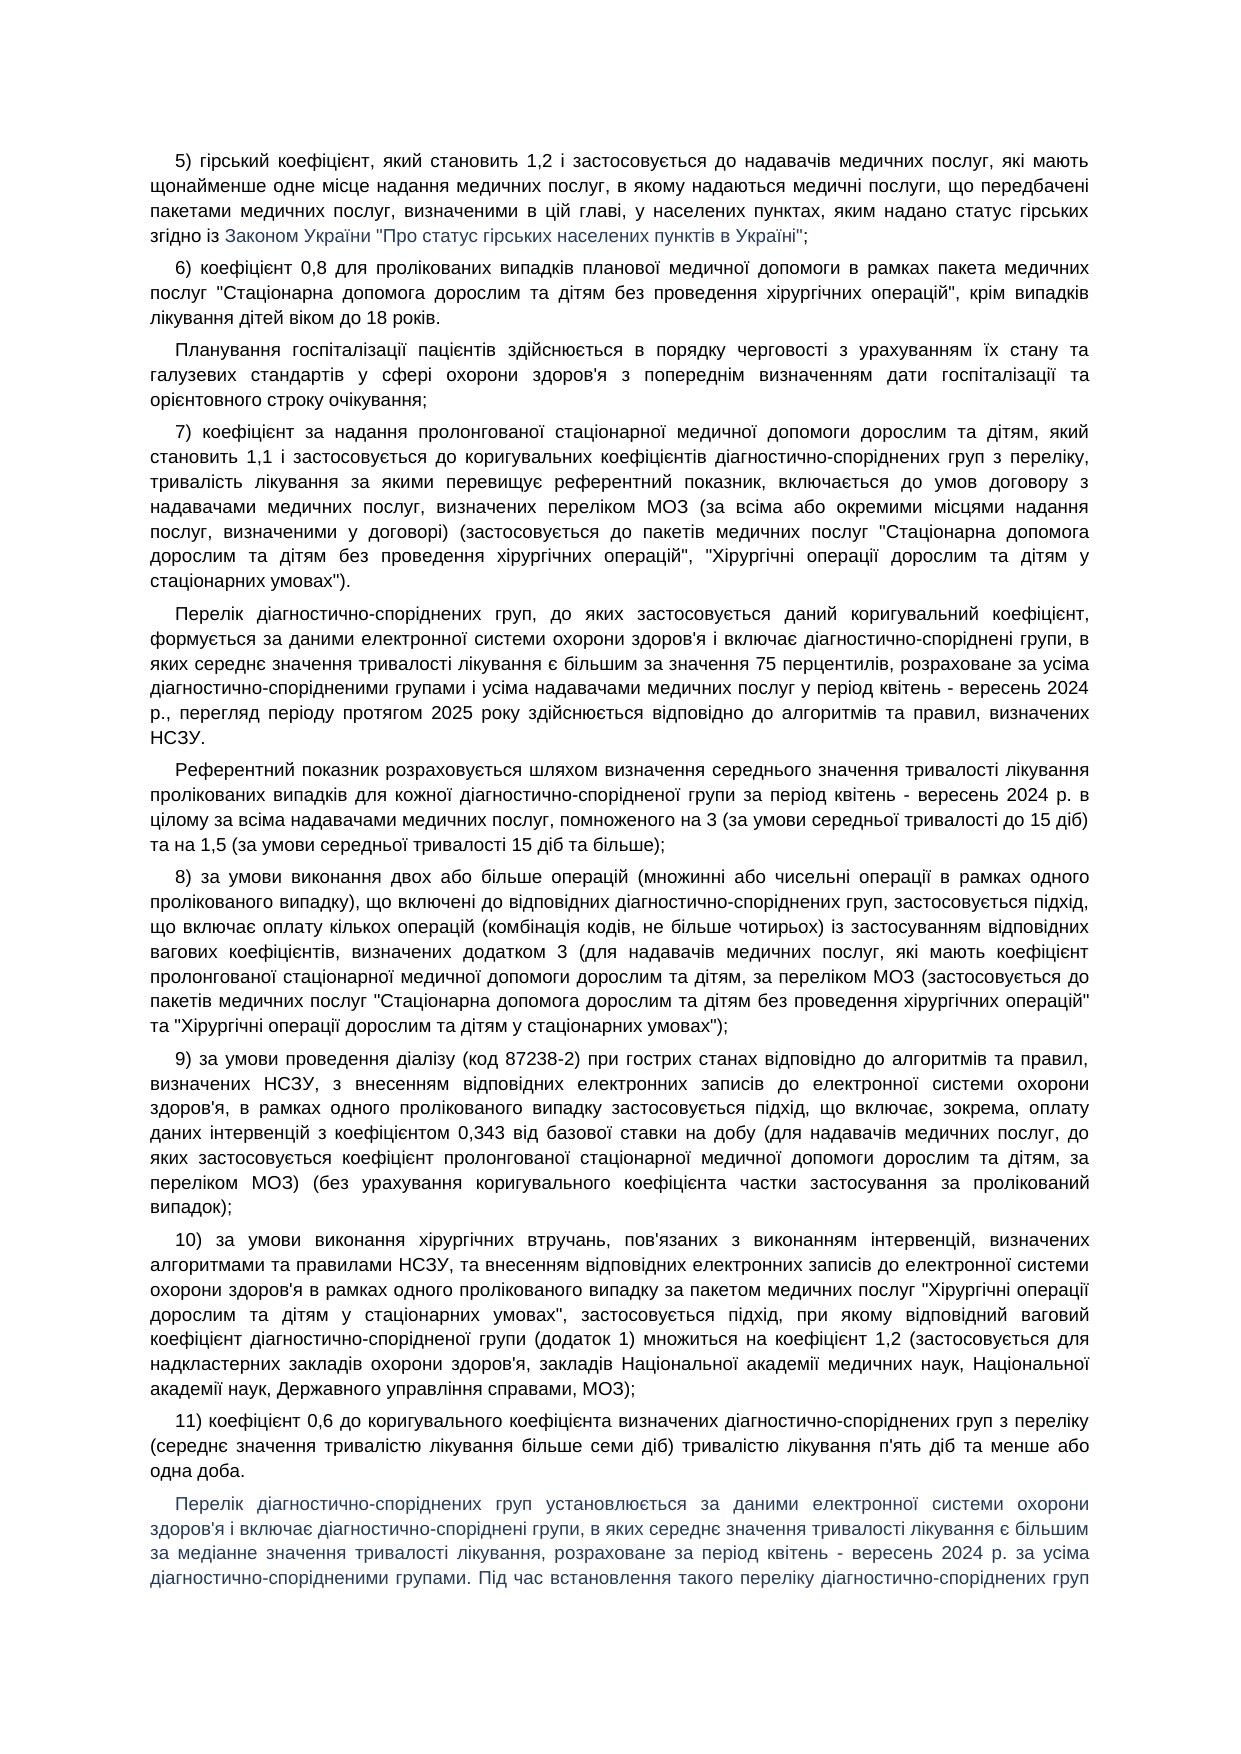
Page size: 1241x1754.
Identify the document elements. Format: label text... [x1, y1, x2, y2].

text Перелік діагностично-споріднених груп, до яких застосовується даний коригувальний коефіцієнт, формується за даними електронної системи охорони здоров'я і включає діагностично-споріднені групи, в яких середнє значення тривалості лікування є більшим за значення 75 перцентилів, розраховане за усіма діагностично-спорідненими групами і усіма надавачами медичних послуг у період квітень - вересень 2024 р., перегляд періоду протягом 2025 року здійснюється відповідно до алгоритмів та правил, визначених НСЗУ. [150, 603, 1090, 748]
text Планування госпіталізації пацієнтів здійснюється в порядку черговості з урахуванням їх стану та галузевих стандартів у сфері охорони здоров'я з попереднім визначенням дати госпіталізації та орієнтовного строку очікування; [150, 339, 1090, 410]
text 11) коефіцієнт 0,6 до коригувального коефіцієнта визначених діагностично-споріднених груп з переліку (середнє значення тривалістю лікування більше семи діб) тривалістю лікування п'ять діб та менше або одна доба. [150, 1410, 1090, 1481]
text 10) за умови виконання хірургічних втручань, пов'язаних з виконанням інтервенцій, визначених алгоритмами та правилами НСЗУ, та внесенням відповідних електронних записів до електронної системи охорони здоров'я в рамках одного пролікованого випадку за пакетом медичних послуг "Хірургічні операції дорослим та дітям у стаціонарних умовах", застосовується підхід, при якому відповідний ваговий коефіцієнт діагностично-спорідненої групи (додаток 1) множиться на коефіцієнт 1,2 (застосовується для надкластерних закладів охорони здоров'я, закладів Національної академії медичних наук, Національної академії наук, Державного управління справами, МОЗ); [150, 1229, 1090, 1399]
text Референтний показник розраховується шляхом визначення середнього значення тривалості лікування пролікованих випадків для кожної діагностично-спорідненої групи за період квітень - вересень 2024 р. в цілому за всіма надавачами медичних послуг, помноженого на 3 (за умови середньої тривалості до 15 діб) та на 1,5 (за умови середньої тривалості 15 діб та більше); [150, 759, 1090, 855]
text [150, 1492, 1090, 1588]
text 6) коефіцієнт 0,8 для пролікованих випадків планової медичної допомоги в рамках пакета медичних послуг "Стаціонарна допомога дорослим та дітям без проведення хірургічних операцій", крім випадків лікування дітей віком до 18 років. [150, 257, 1090, 328]
text 8) за умови виконання двох або більше операцій (множинні або чисельні операції в рамках одного пролікованого випадку), що включені до відповідних діагностично-споріднених груп, застосовується підхід, що включає оплату кількох операцій (комбінація кодів, не більше чотирьох) із застосуванням відповідних вагових коефіцієнтів, визначених додатком 3 (для надавачів медичних послуг, які мають коефіцієнт пролонгованої стаціонарної медичної допомоги дорослим та дітям, за переліком МОЗ (застосовується до пакетів медичних послуг "Стаціонарна допомога дорослим та дітям без проведення хірургічних операцій" та "Хірургічні операції дорослим та дітям у стаціонарних умовах"); [150, 866, 1090, 1037]
text 5) гірський коефіцієнт, який становить 1,2 і застосовується до надавачів медичних послуг, які мають щонайменше одне місце надання медичних послуг, в якому надаються медичні послуги, що передбачені пакетами медичних послуг, визначеними в цій главі, у населених пунктах, яким надано статус гірських згідно із Законом України "Про статус гірських населених пунктів в Україні"; [150, 150, 1090, 246]
text 7) коефіцієнт за надання пролонгованої стаціонарної медичної допомоги дорослим та дітям, який становить 1,1 і застосовується до коригувальних коефіцієнтів діагностично-споріднених груп з переліку, тривалість лікування за якими перевищує референтний показник, включається до умов договору з надавачами медичних послуг, визначених переліком МОЗ (за всіма або окремими місцями надання послуг, визначеними у договорі) (застосовується до пакетів медичних послуг "Стаціонарна допомога дорослим та дітям без проведення хірургічних операцій", "Хірургічні операції дорослим та дітям у стаціонарних умовах"). [150, 421, 1090, 592]
text 9) за умови проведення діалізу (код 87238-2) при гострих станах відповідно до алгоритмів та правил, визначених НСЗУ, з внесенням відповідних електронних записів до електронної системи охорони здоров'я, в рамках одного пролікованого випадку застосовується підхід, що включає, зокрема, оплату даних інтервенцій з коефіцієнтом 0,343 від базової ставки на добу (для надавачів медичних послуг, до яких застосовується коефіцієнт пролонгованої стаціонарної медичної допомоги дорослим та дітям, за переліком МОЗ) (без урахування коригувального коефіцієнта частки застосування за пролікований випадок); [150, 1048, 1090, 1218]
